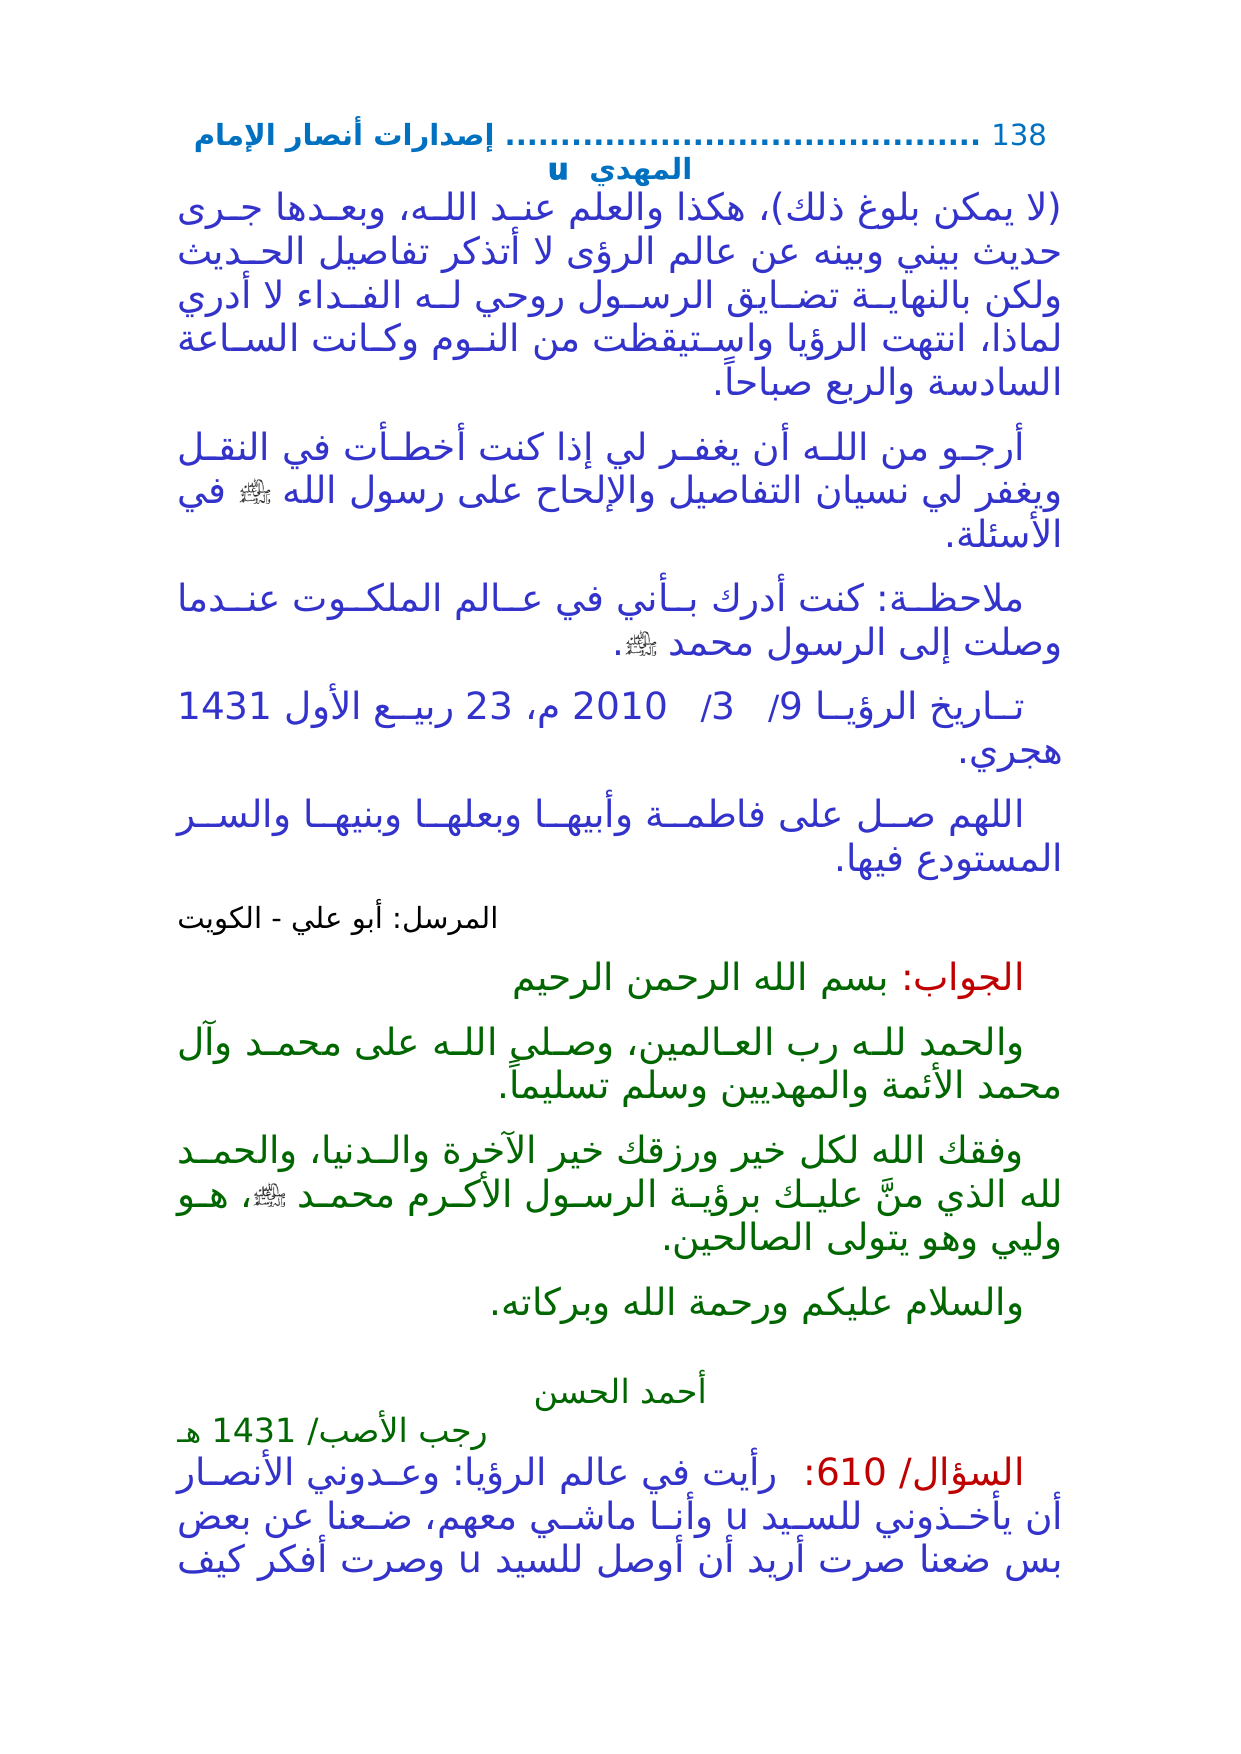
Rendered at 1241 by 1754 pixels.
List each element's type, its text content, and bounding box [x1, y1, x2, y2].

picture [238, 478, 271, 504]
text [177, 186, 1063, 404]
text الجواب: بسم الله الرحمن الرحيم [177, 956, 1063, 1000]
text والحمد لله رب العالمين، وصلى الله على محمد وآل محمد الأئمة والمهديين وسلم تسليماً. [177, 1021, 1063, 1108]
text ملاحظة: كنت أدرك بأني في عالم الملكوت عندما وصلت إلى الرسول محمد . [177, 577, 1063, 664]
text رجب الأصب/ 1431 هـ [177, 1412, 1063, 1451]
picture [252, 1181, 285, 1207]
text أرجو من الله أن يغفر لي إذا كنت أخطأت في النقل ويغفر لي نسيان التفاصيل والإلحاح على رسول الله في الأسئلة. [177, 425, 1063, 556]
picture [624, 629, 657, 656]
text وفقك الله لكل خير ورزقك خير الآخرة والدنيا، والحمد لله الذي منَّ عليك برؤية الرسول الأكرم محمد ، هو وليي وهو يتولى الصالحين. [177, 1129, 1063, 1259]
text اللهم صل على فاطمة وأبيها وبعلها وبنيها والسر المستودع فيها. [177, 793, 1063, 880]
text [177, 1451, 1063, 1582]
text أحمد الحسن [177, 1345, 1063, 1412]
text المرسل: أبو علي - الكويت [177, 901, 1063, 935]
text والسلام عليكم ورحمة الله وبركاته. [177, 1280, 1063, 1324]
text تاريخ الرؤيا 9/ 3/ 2010 م، 23 ربيع الأول 1431 هجري. [177, 685, 1063, 772]
